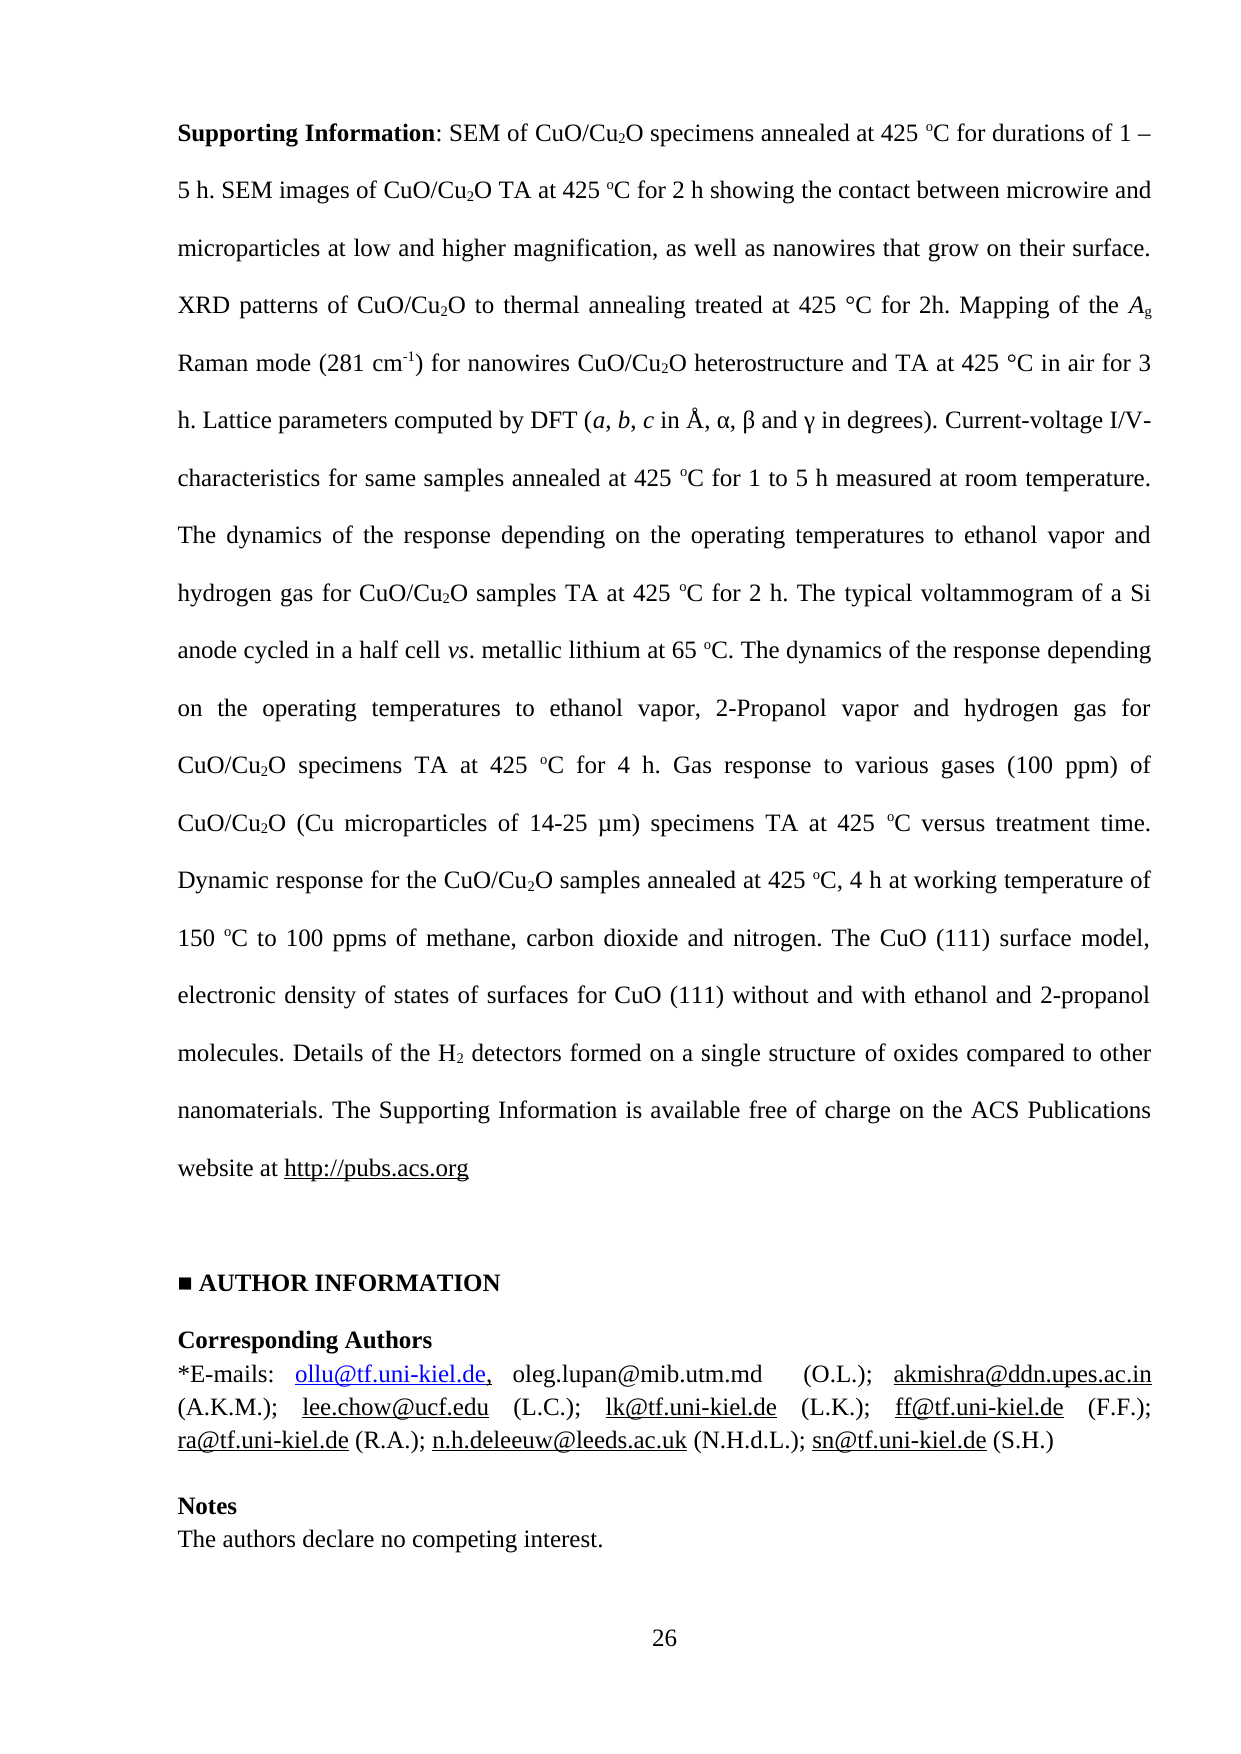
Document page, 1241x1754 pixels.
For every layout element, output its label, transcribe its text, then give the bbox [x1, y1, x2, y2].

text Supporting Information: SEM of CuO/Cu2O specimens annealed at 425 oC for durations of 1 – 5 h. SEM images of CuO/Cu2O TA at 425 oC for 2 h showing the contact between microwire and microparticles at low and higher magnification, as well as nanowires that grow on their surface. XRD patterns of CuO/Cu2O to thermal annealing treated at 425 °C for 2h. Mapping of the Ag Raman mode (281 cm-1) for nanowires CuO/Cu2O heterostructure and TA at 425 °C in air for 3 h. Lattice parameters computed by DFT (a, b, c in Å, α, β and γ in degrees). Current-voltage I/V-characteristics for same samples annealed at 425 oC for 1 to 5 h measured at room temperature. The dynamics of the response depending on the operating temperatures to ethanol vapor and hydrogen gas for CuO/Cu2O samples TA at 425 oC for 2 h. The typical voltammogram of a Si anode cycled in a half cell vs. metallic lithium at 65 oC. The dynamics of the response depending on the operating temperatures to ethanol vapor, 2-Propanol vapor and hydrogen gas for CuO/Cu2O specimens TA at 425 oC for 4 h. Gas response to various gases (100 ppm) of CuO/Cu2O (Cu microparticles of 14-25 µm) specimens TA at 425 oC versus treatment time. Dynamic response for the CuO/Cu2O samples annealed at 425 oC, 4 h at working temperature of 150 oC to 100 ppms of methane, carbon dioxide and nitrogen. The CuO (111) surface model, electronic density of states of surfaces for CuO (111) without and with ethanol and 2-propanol molecules. Details of the H2 detectors formed on a single structure of oxides compared to other nanomaterials. The Supporting Information is available free of charge on the ACS Publications website at http://pubs.acs.org [177, 118, 1152, 1182]
text ■ AUTHOR INFORMATION [177, 1268, 1152, 1297]
text *E-mails: ollu@tf.uni-kiel.de, oleg.lupan@mib.utm.md (O.L.); akmishra@ddn.upes.ac.in (A.K.M.); lee.chow@ucf.edu (L.C.); lk@tf.uni-kiel.de (L.K.); ff@tf.uni-kiel.de (F.F.); ra@tf.uni-kiel.de (R.A.); n.h.deleeuw@leeds.ac.uk (N.H.d.L.); sn@tf.uni-kiel.de (S.H.) [177, 1359, 1152, 1453]
text Notes [177, 1491, 1152, 1519]
text The authors declare no competing interest. [177, 1524, 1152, 1552]
text Corresponding Authors [177, 1326, 1152, 1354]
